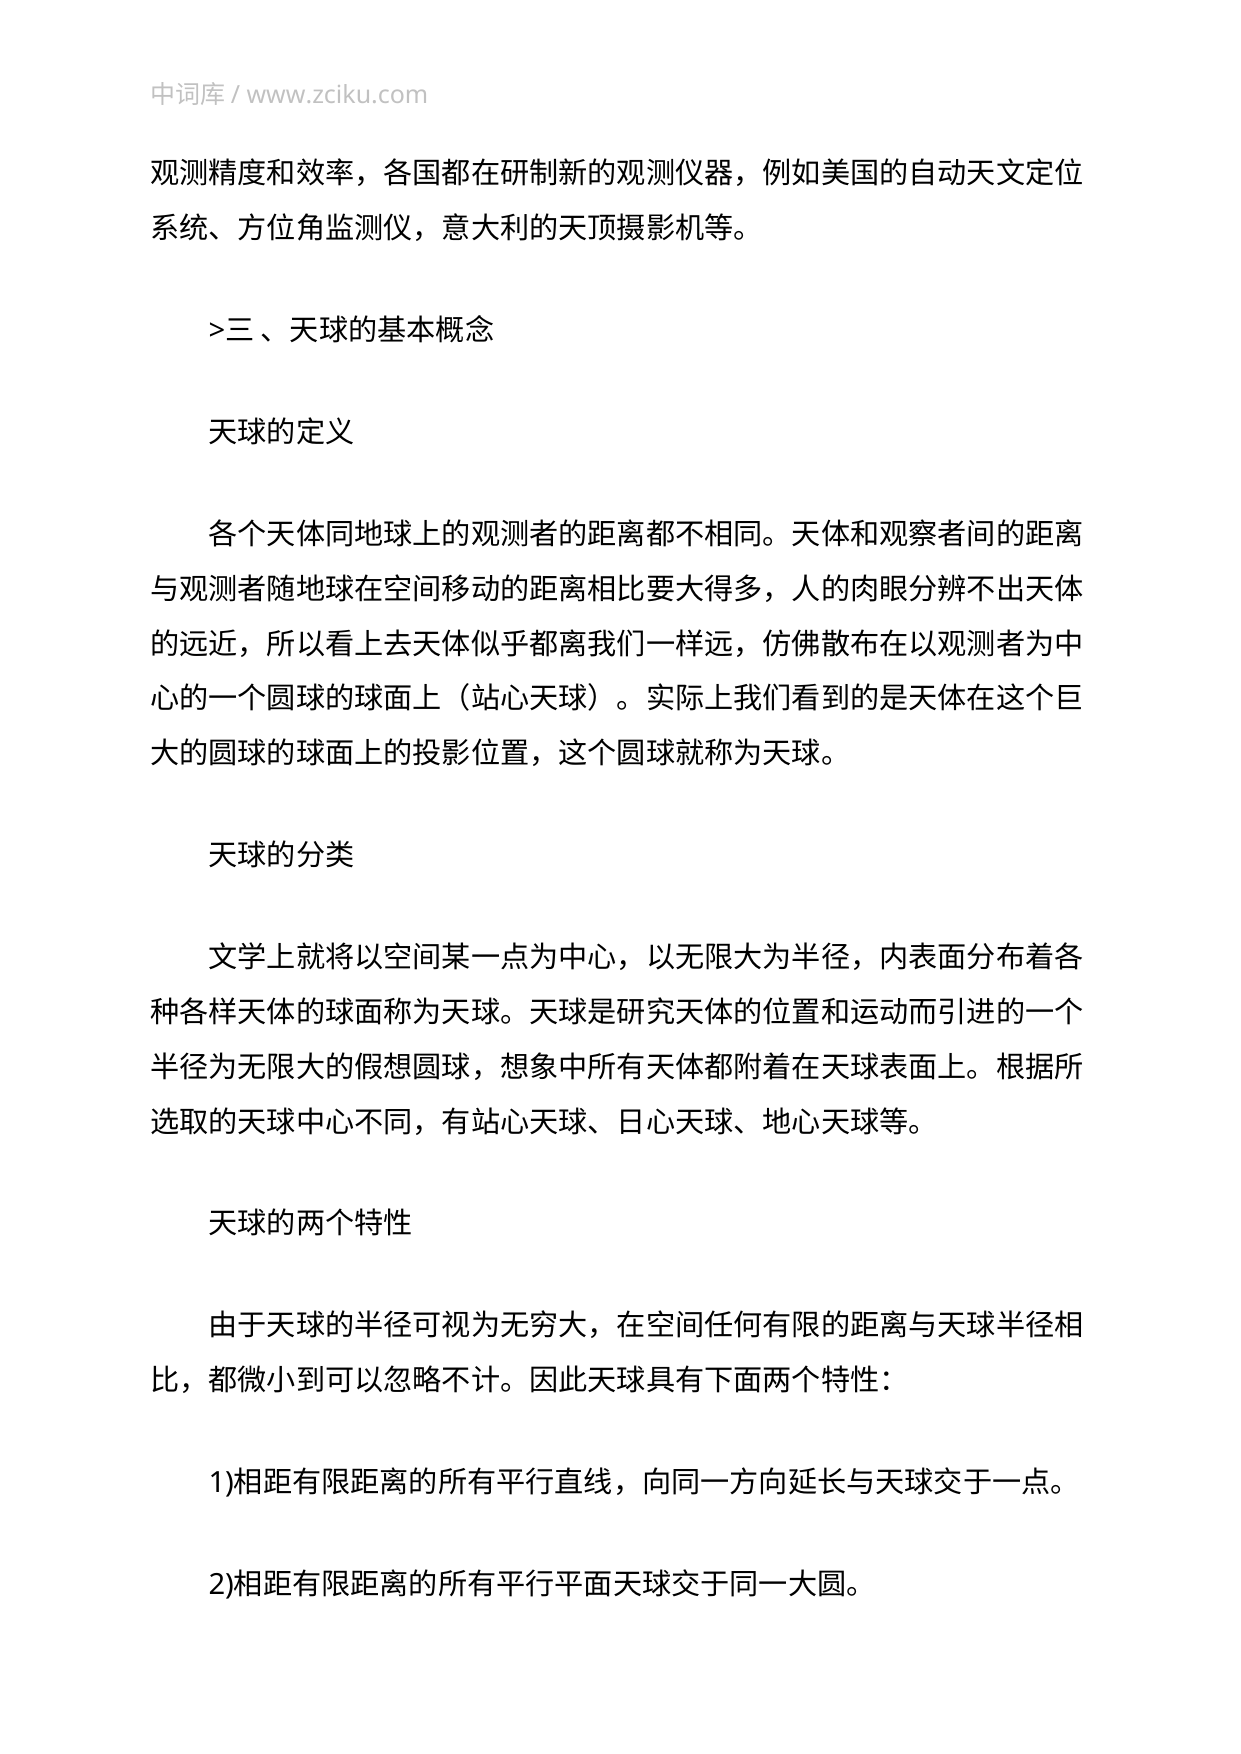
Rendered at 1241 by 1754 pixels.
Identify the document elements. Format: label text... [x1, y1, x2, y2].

text 天球的定义 [150, 409, 1090, 451]
text 天球的分类 [150, 832, 1090, 874]
text 2)相距有限距离的所有平行平面天球交于同一大圆。 [150, 1560, 1090, 1603]
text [150, 150, 1090, 247]
text 文学上就将以空间某一点为中心，以无限大为半径，内表面分布着各种各样天体的球面称为天球。天球是研究天体的位置和运动而引进的一个半径为无限大的假想圆球，想象中所有天体都附着在天球表面上。根据所选取的天球中心不同，有站心天球、日心天球、地心天球等。 [150, 933, 1090, 1141]
text 1)相距有限距离的所有平行直线，向同一方向延长与天球交于一点。 [150, 1458, 1090, 1501]
text 由于天球的半径可视为无穷大，在空间任何有限的距离与天球半径相比，都微小到可以忽略不计。因此天球具有下面两个特性： [150, 1302, 1090, 1399]
text 天球的两个特性 [150, 1200, 1090, 1242]
text 各个天体同地球上的观测者的距离都不相同。天体和观察者间的距离与观测者随地球在空间移动的距离相比要大得多，人的肉眼分辨不出天体的远近，所以看上去天体似乎都离我们一样远，仿佛散布在以观测者为中心的一个圆球的球面上（站心天球）。实际上我们看到的是天体在这个巨大的圆球的球面上的投影位置，这个圆球就称为天球。 [150, 510, 1090, 772]
text >三 、天球的基本概念 [150, 307, 1090, 349]
